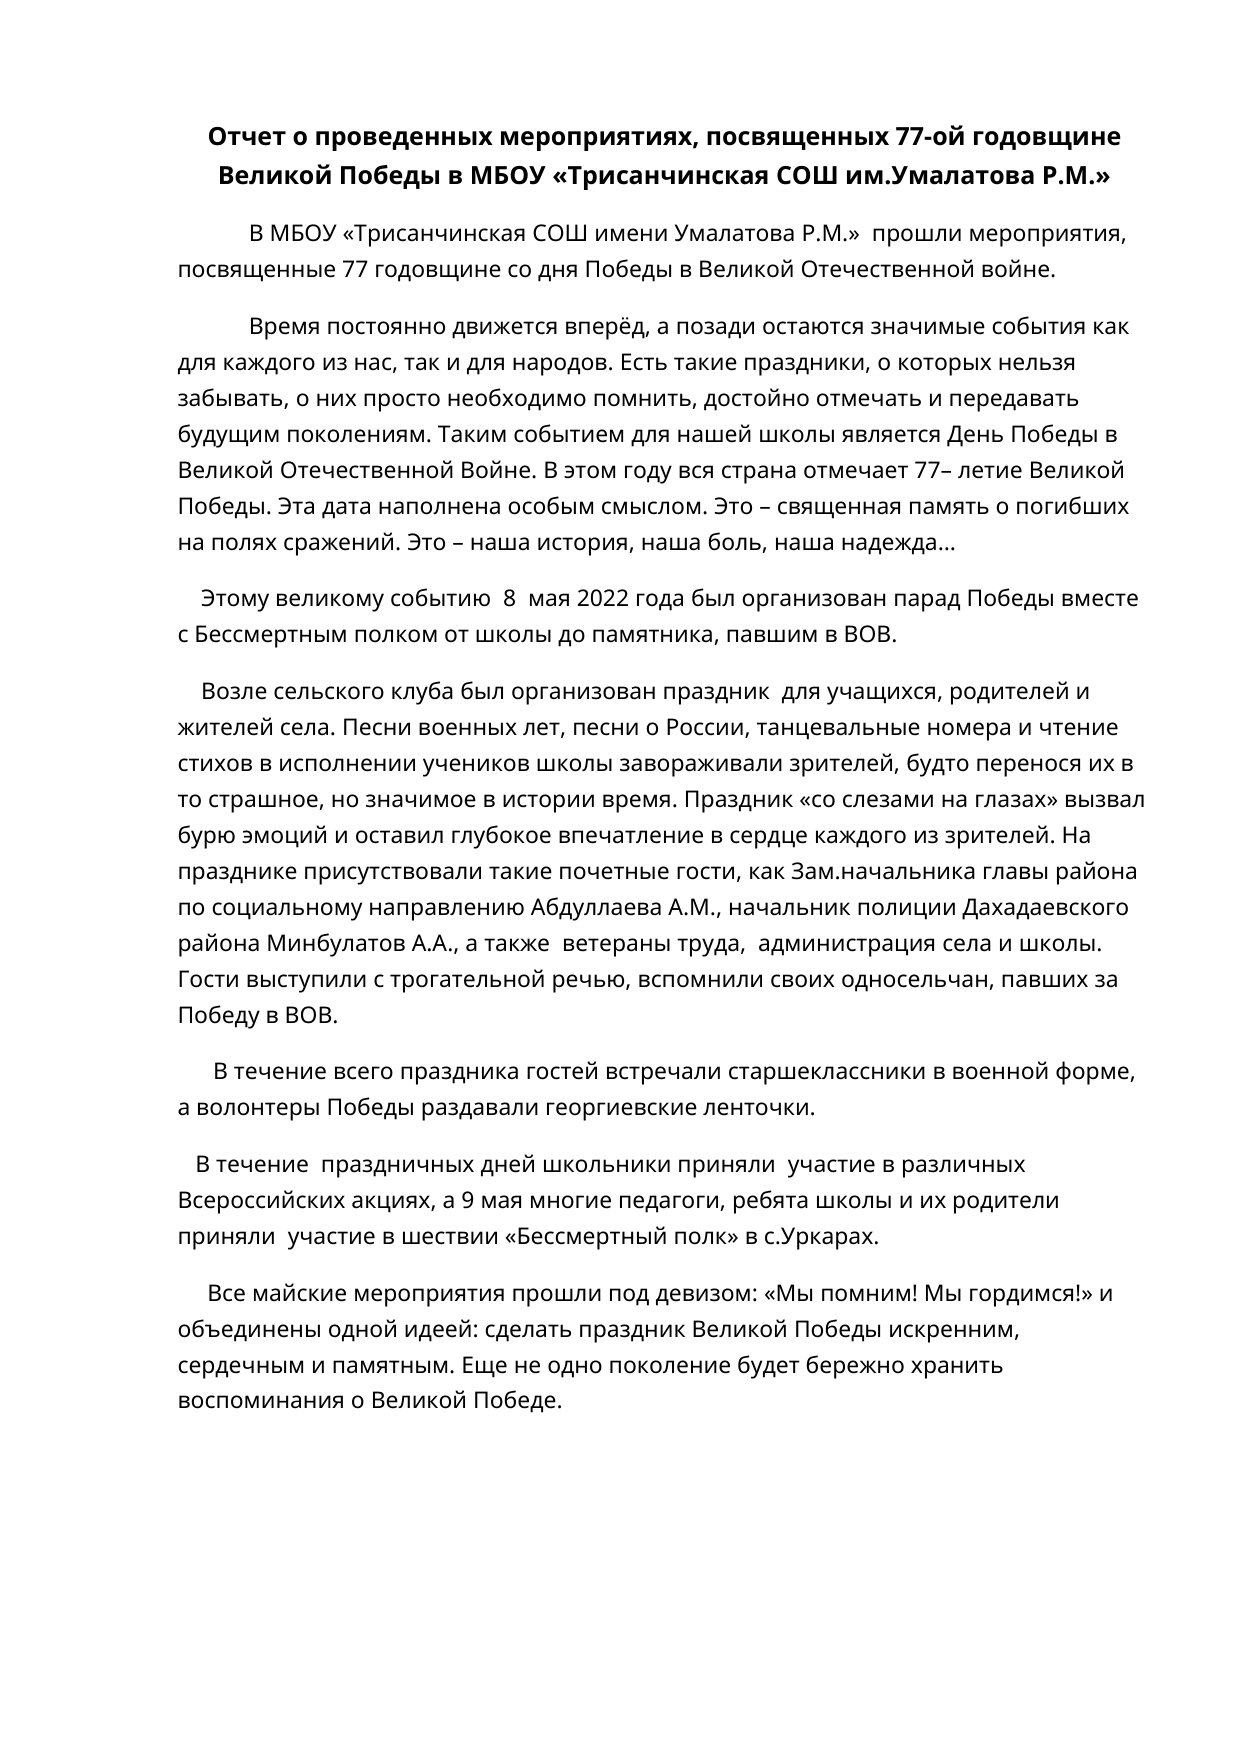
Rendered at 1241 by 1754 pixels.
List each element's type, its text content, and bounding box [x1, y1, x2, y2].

text Отчет о проведенных мероприятиях, посвященных 77-ой годовщине Великой Победы в МБОУ «Трисанчинская СОШ им.Умалатова Р.М.» [177, 118, 1152, 191]
text Время постоянно движется вперёд, а позади остаются значимые события как для каждого из нас, так и для народов. Есть такие праздники, о которых нельзя забывать, о них просто необходимо помнить, достойно отмечать и передавать будущим поколениям. Таким событием для нашей школы является День Победы в Великой Отечественной Войне. В этом году вся страна отмечает 77– летие Великой Победы. Эта дата наполнена особым смыслом. Это – священная память о погибших на полях сражений. Это – наша история, наша боль, наша надежда… [177, 310, 1152, 557]
text В течение праздничных дней школьники приняли участие в различных Всероссийских акциях, а 9 мая многие педагоги, ребята школы и их родители приняли участие в шествии «Бессмертный полк» в с.Уркарах. [177, 1148, 1152, 1251]
text В МБОУ «Трисанчинская СОШ имени Умалатова Р.М.» прошли мероприятия, посвященные 77 годовщине со дня Победы в Великой Отечественной войне. [177, 217, 1152, 284]
text Возле сельского клуба был организован праздник для учащихся, родителей и жителей села. Песни военных лет, песни о России, танцевальные номера и чтение стихов в исполнении учеников школы завораживали зрителей, будто перенося их в то страшное, но значимое в истории время. Праздник «со слезами на глазах» вызвал бурю эмоций и оставил глубокое впечатление в сердце каждого из зрителей. На празднике присутствовали такие почетные гости, как Зам.начальника главы района по социальному направлению Абдуллаева А.М., начальник полиции Дахадаевского района Минбулатов А.А., а также ветераны труда, администрация села и школы. Гости выступили с трогательной речью, вспомнили своих односельчан, павших за Победу в ВОВ. [177, 675, 1152, 1030]
text Все майские мероприятия прошли под девизом: «Мы помним! Мы гордимся!» и объединены одной идеей: сделать праздник Великой Победы искренним, сердечным и памятным. Еще не одно поколение будет бережно хранить воспоминания о Великой Победе. [177, 1277, 1152, 1484]
text В течение всего праздника гостей встречали старшеклассники в военной форме, а волонтеры Победы раздавали георгиевские ленточки. [177, 1055, 1152, 1122]
text Этому великому событию 8 мая 2022 года был организован парад Победы вместе с Бессмертным полком от школы до памятника, павшим в ВОВ. [177, 582, 1152, 649]
